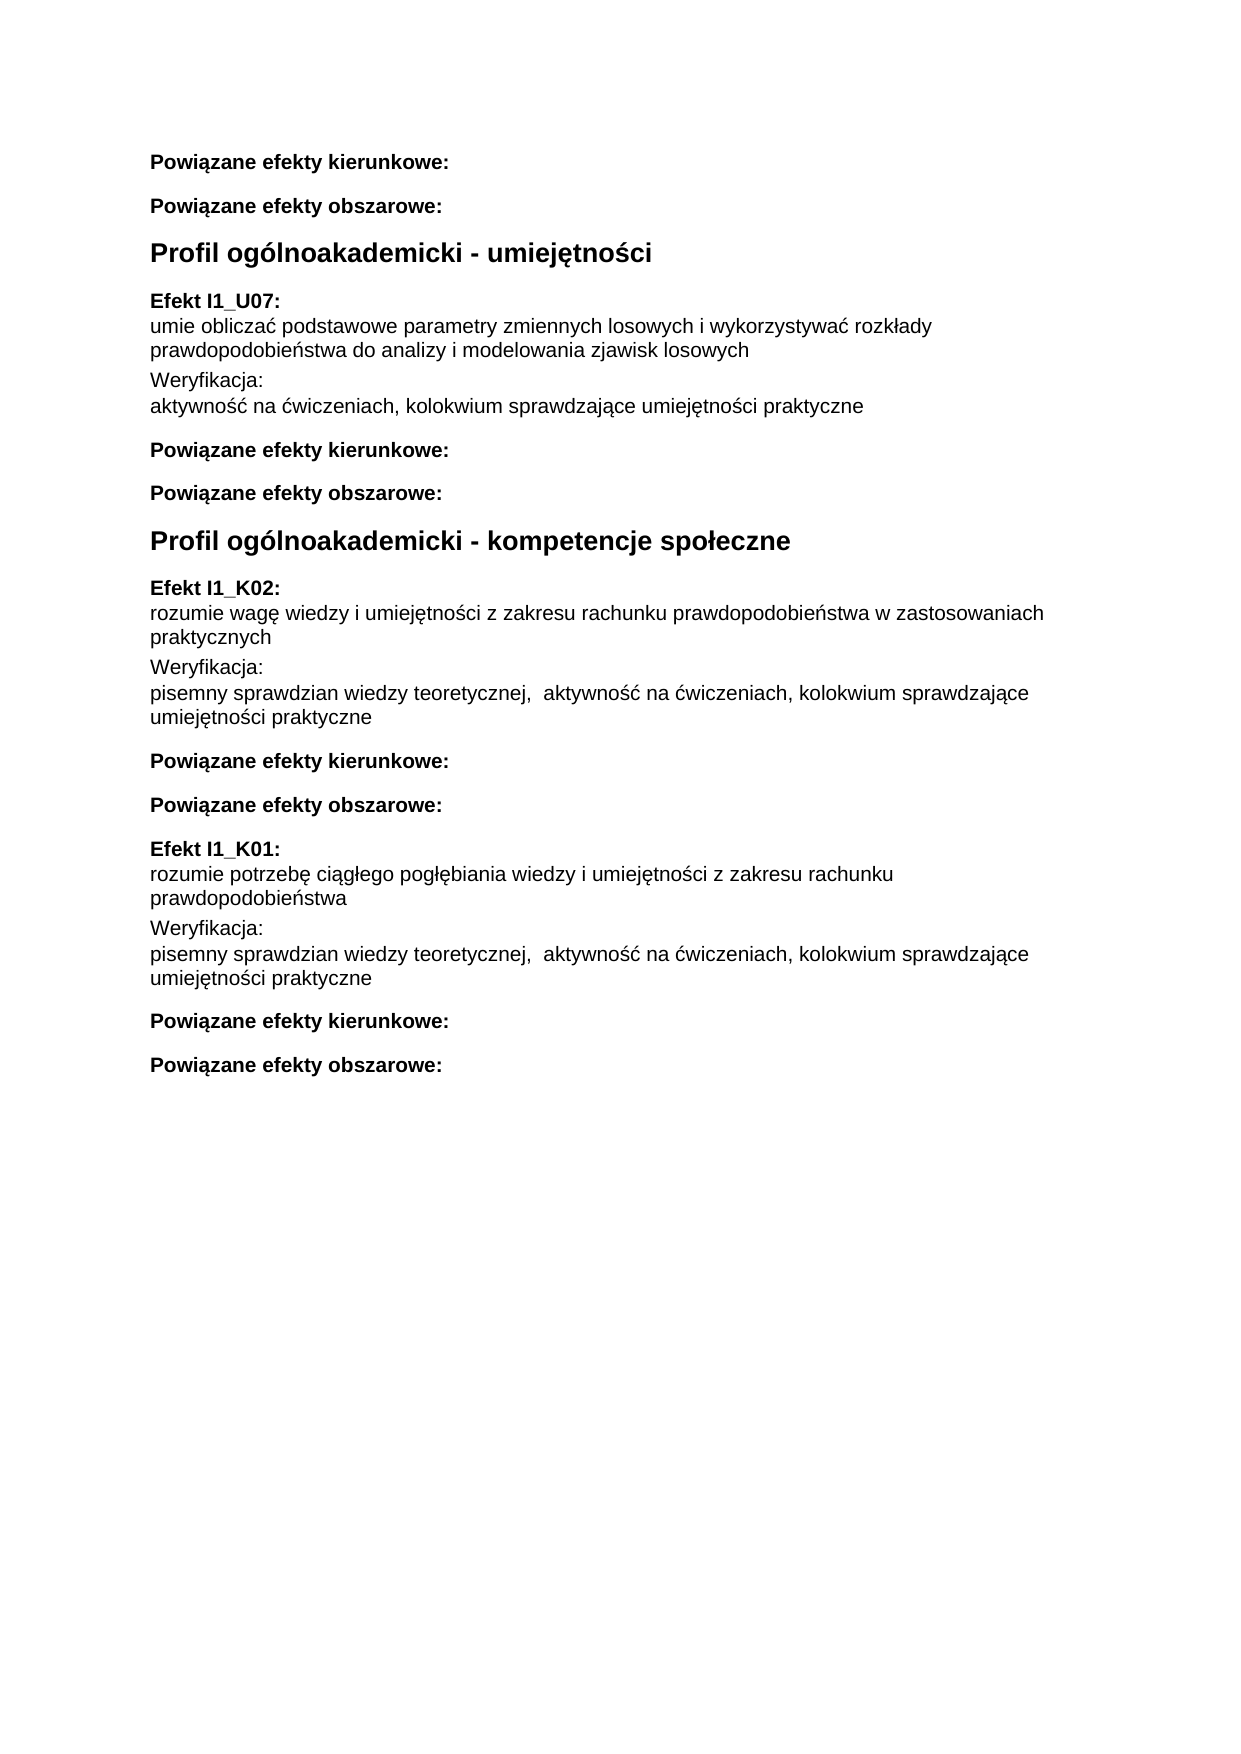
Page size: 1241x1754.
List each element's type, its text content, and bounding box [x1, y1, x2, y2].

text Weryfikacja: [150, 916, 1090, 939]
text rozumie wagę wiedzy i umiejętności z zakresu rachunku prawdopodobieństwa w zastosowaniach praktycznych [150, 601, 1090, 649]
subtitle Profil ogólnoakademicki - kompetencje społeczne [150, 525, 1090, 556]
text umie obliczać podstawowe parametry zmiennych losowych i wykorzystywać rozkłady prawdopodobieństwa do analizy i modelowania zjawisk losowych [150, 313, 1090, 361]
text Weryfikacja: [150, 655, 1090, 679]
text Efekt I1_U07: [150, 288, 1090, 312]
text Powiązane efekty obszarowe: [150, 194, 1090, 218]
text Powiązane efekty obszarowe: [150, 793, 1090, 817]
text Powiązane efekty kierunkowe: [150, 1009, 1090, 1033]
text Efekt I1_K02: [150, 576, 1090, 600]
text rozumie potrzebę ciągłego pogłębiania wiedzy i umiejętności z zakresu rachunku prawdopodobieństwa [150, 861, 1090, 909]
text Powiązane efekty obszarowe: [150, 481, 1090, 505]
text Efekt I1_K01: [150, 836, 1090, 860]
subtitle Profil ogólnoakademicki - umiejętności [150, 237, 1090, 269]
text pisemny sprawdzian wiedzy teoretycznej, aktywność na ćwiczeniach, kolokwium sprawdzające umiejętności praktyczne [150, 942, 1090, 989]
text Powiązane efekty obszarowe: [150, 1053, 1090, 1077]
text Powiązane efekty kierunkowe: [150, 437, 1090, 461]
text Powiązane efekty kierunkowe: [150, 749, 1090, 773]
text Powiązane efekty kierunkowe: [150, 150, 1090, 174]
text Weryfikacja: [150, 368, 1090, 392]
text pisemny sprawdzian wiedzy teoretycznej, aktywność na ćwiczeniach, kolokwium sprawdzające umiejętności praktyczne [150, 681, 1090, 729]
text aktywność na ćwiczeniach, kolokwium sprawdzające umiejętności praktyczne [150, 394, 1090, 418]
